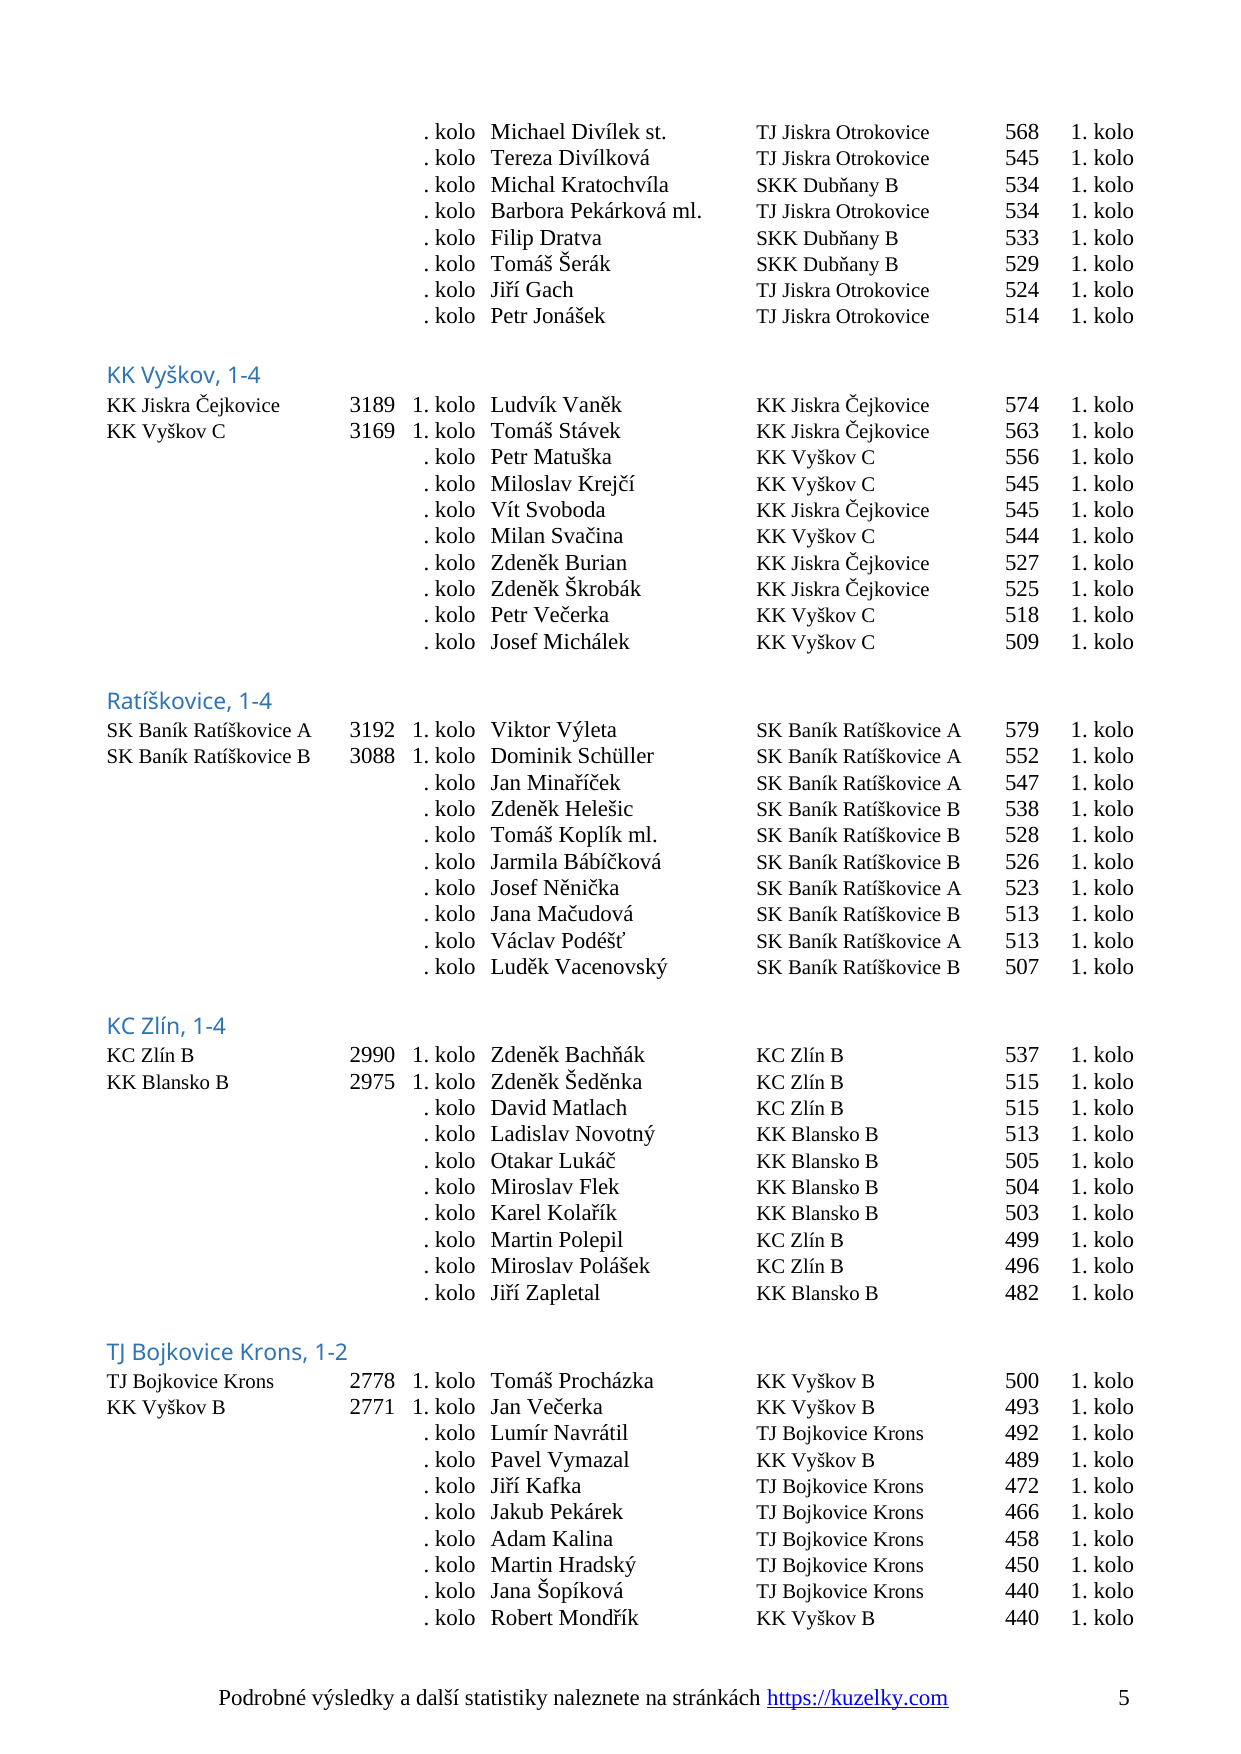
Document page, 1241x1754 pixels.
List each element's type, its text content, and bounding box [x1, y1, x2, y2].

text . kolo Josef Něnička SK Baník Ratíškovice A 523 1. kolo [106, 874, 1134, 901]
text . kolo Martin Polepil KC Zlín B 499 1. kolo [106, 1226, 1134, 1252]
text . kolo Zdeněk Burian KK Jiskra Čejkovice 527 1. kolo [106, 549, 1134, 575]
text TJ Bojkovice Krons 2778 1. kolo Tomáš Procházka KK Vyškov B 500 1. kolo [106, 1367, 1134, 1393]
text . kolo Jiří Kafka TJ Bojkovice Krons 472 1. kolo [106, 1472, 1134, 1498]
text . kolo Jiří Gach TJ Jiskra Otrokovice 524 1. kolo [106, 276, 1134, 303]
text . kolo Michal Kratochvíla SKK Dubňany B 534 1. kolo [106, 171, 1134, 197]
text SK Baník Ratíškovice A 3192 1. kolo Viktor Výleta SK Baník Ratíškovice A 579 1. kolo [106, 716, 1134, 742]
subtitle Ratíškovice, 1-4 [106, 685, 1134, 716]
text . kolo Václav Podéšť SK Baník Ratíškovice A 513 1. kolo [106, 927, 1134, 953]
text KK Vyškov C 3169 1. kolo Tomáš Stávek KK Jiskra Čejkovice 563 1. kolo [106, 417, 1134, 443]
text . kolo Martin Hradský TJ Bojkovice Krons 450 1. kolo [106, 1551, 1134, 1577]
text . kolo Petr Večerka KK Vyškov C 518 1. kolo [106, 602, 1134, 628]
subtitle KC Zlín, 1-4 [106, 1010, 1134, 1041]
text . kolo Tomáš Koplík ml. SK Baník Ratíškovice B 528 1. kolo [106, 821, 1134, 848]
text . kolo Barbora Pekárková ml. TJ Jiskra Otrokovice 534 1. kolo [106, 197, 1134, 223]
text . kolo Zdeněk Helešic SK Baník Ratíškovice B 538 1. kolo [106, 795, 1134, 821]
text . kolo Adam Kalina TJ Bojkovice Krons 458 1. kolo [106, 1525, 1134, 1551]
text . kolo Luděk Vacenovský SK Baník Ratíškovice B 507 1. kolo [106, 953, 1134, 979]
text . kolo Jakub Pekárek TJ Bojkovice Krons 466 1. kolo [106, 1498, 1134, 1525]
text KK Blansko B 2975 1. kolo Zdeněk Šeděnka KC Zlín B 515 1. kolo [106, 1068, 1134, 1094]
text . kolo Filip Dratva SKK Dubňany B 533 1. kolo [106, 223, 1134, 250]
text . kolo Lumír Navrátil TJ Bojkovice Krons 492 1. kolo [106, 1419, 1134, 1446]
text . kolo Petr Jonášek TJ Jiskra Otrokovice 514 1. kolo [106, 303, 1134, 329]
text . kolo Miloslav Krejčí KK Vyškov C 545 1. kolo [106, 470, 1134, 496]
text . kolo Jana Šopíková TJ Bojkovice Krons 440 1. kolo [106, 1577, 1134, 1604]
text . kolo Miroslav Polášek KC Zlín B 496 1. kolo [106, 1252, 1134, 1278]
text . kolo Otakar Lukáč KK Blansko B 505 1. kolo [106, 1147, 1134, 1173]
text . kolo Jarmila Bábíčková SK Baník Ratíškovice B 526 1. kolo [106, 848, 1134, 874]
text . kolo Karel Kolařík KK Blansko B 503 1. kolo [106, 1199, 1134, 1226]
text . kolo Vít Svoboda KK Jiskra Čejkovice 545 1. kolo [106, 496, 1134, 522]
text . kolo Petr Matuška KK Vyškov C 556 1. kolo [106, 443, 1134, 470]
text . kolo Jiří Zapletal KK Blansko B 482 1. kolo [106, 1278, 1134, 1305]
text . kolo Ladislav Novotný KK Blansko B 513 1. kolo [106, 1120, 1134, 1147]
text . kolo Robert Mondřík KK Vyškov B 440 1. kolo [106, 1604, 1134, 1630]
text KK Vyškov B 2771 1. kolo Jan Večerka KK Vyškov B 493 1. kolo [106, 1393, 1134, 1419]
text . kolo Tomáš Šerák SKK Dubňany B 529 1. kolo [106, 250, 1134, 276]
text . kolo David Matlach KC Zlín B 515 1. kolo [106, 1094, 1134, 1120]
text . kolo Zdeněk Škrobák KK Jiskra Čejkovice 525 1. kolo [106, 575, 1134, 602]
text SK Baník Ratíškovice B 3088 1. kolo Dominik Schüller SK Baník Ratíškovice A 552 1. kolo [106, 742, 1134, 769]
text KK Jiskra Čejkovice 3189 1. kolo Ludvík Vaněk KK Jiskra Čejkovice 574 1. kolo [106, 391, 1134, 417]
subtitle KK Vyškov, 1-4 [106, 359, 1134, 391]
text . kolo Tereza Divílková TJ Jiskra Otrokovice 545 1. kolo [106, 144, 1134, 171]
text . kolo Jana Mačudová SK Baník Ratíškovice B 513 1. kolo [106, 901, 1134, 927]
text . kolo Jan Minaříček SK Baník Ratíškovice A 547 1. kolo [106, 769, 1134, 795]
text . kolo Miroslav Flek KK Blansko B 504 1. kolo [106, 1173, 1134, 1199]
text . kolo Michael Divílek st. TJ Jiskra Otrokovice 568 1. kolo [106, 118, 1134, 144]
text KC Zlín B 2990 1. kolo Zdeněk Bachňák KC Zlín B 537 1. kolo [106, 1041, 1134, 1068]
subtitle TJ Bojkovice Krons, 1-2 [106, 1335, 1134, 1367]
text . kolo Josef Michálek KK Vyškov C 509 1. kolo [106, 628, 1134, 654]
text . kolo Milan Svačina KK Vyškov C 544 1. kolo [106, 522, 1134, 549]
text . kolo Pavel Vymazal KK Vyškov B 489 1. kolo [106, 1446, 1134, 1472]
